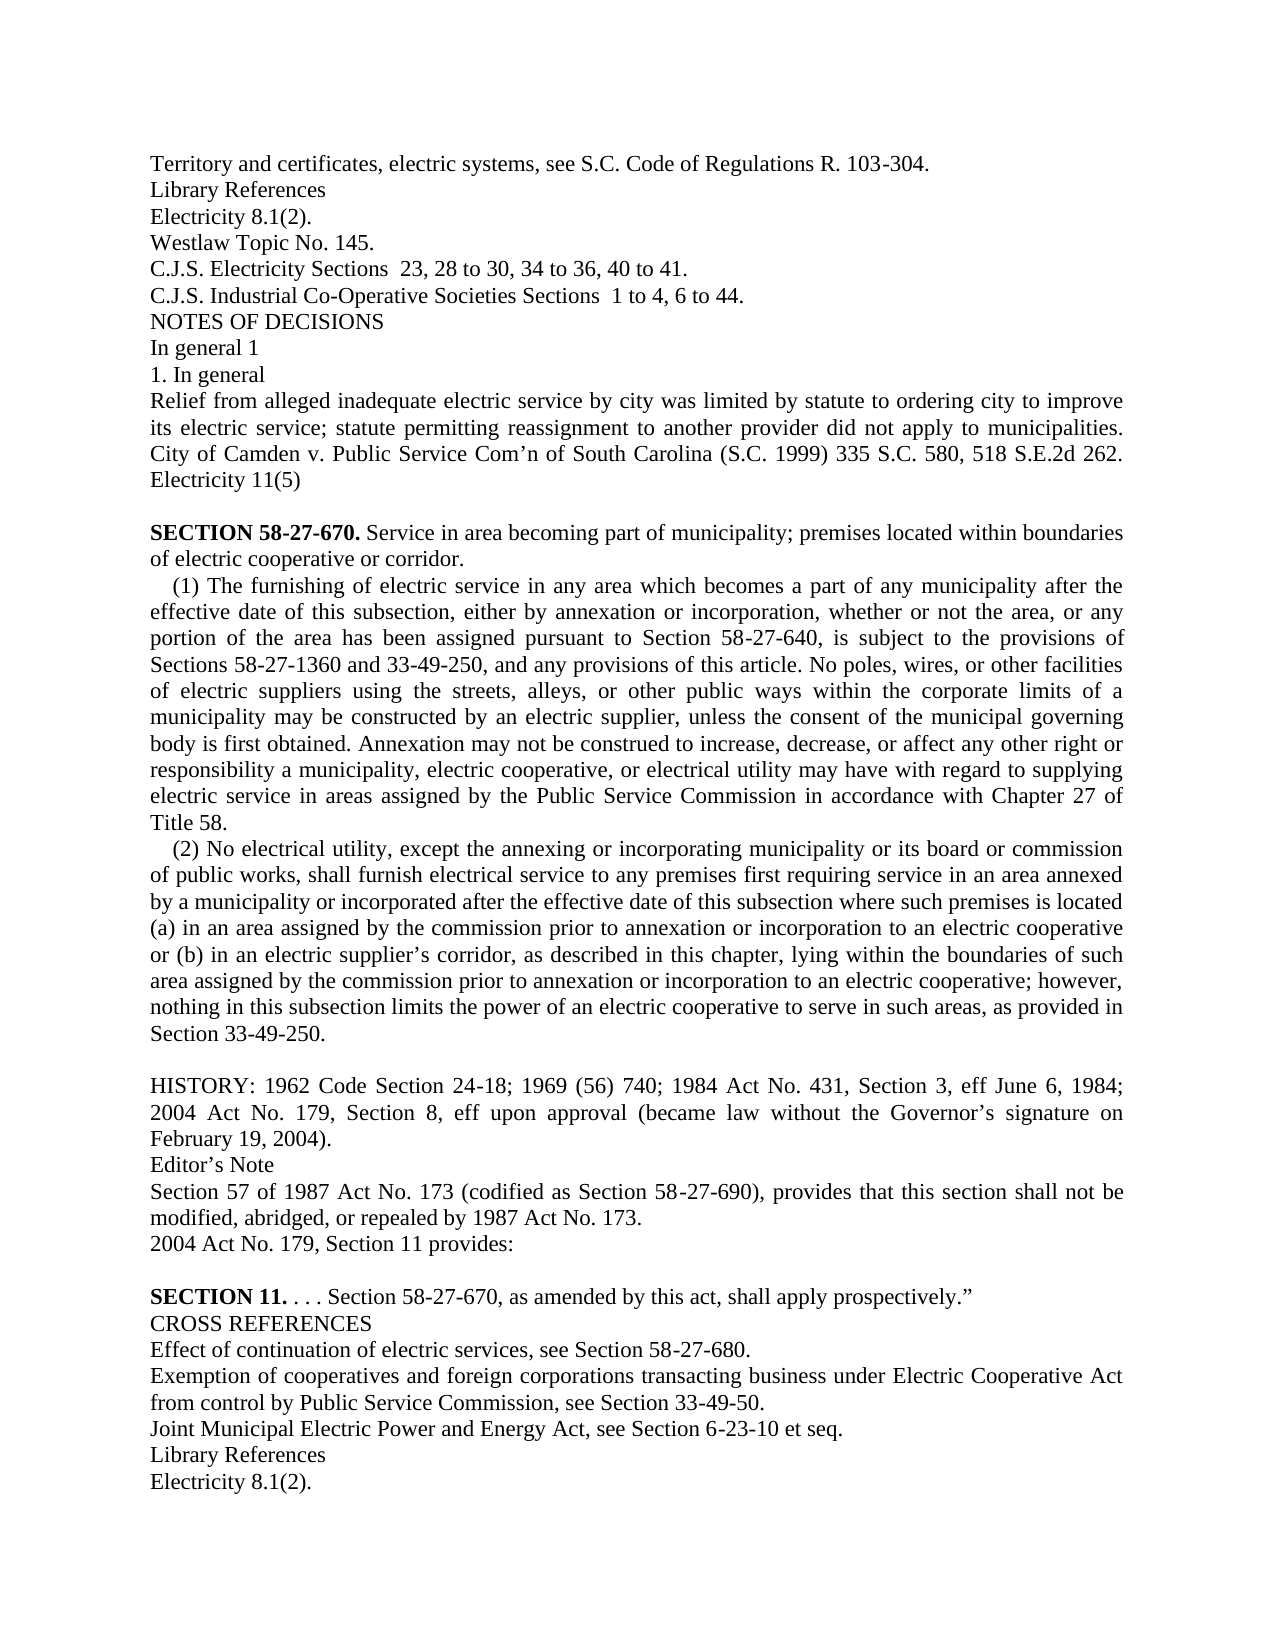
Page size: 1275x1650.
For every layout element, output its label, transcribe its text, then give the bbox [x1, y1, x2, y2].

text Electricity 8.1(2). [150, 203, 1125, 229]
text Exemption of cooperatives and foreign corporations transacting business under Electric Cooperative Act from control by Public Service Commission, see Section 33-49-50. [150, 1362, 1125, 1415]
text Joint Municipal Electric Power and Energy Act, see Section 6-23-10 et seq. [150, 1415, 1125, 1441]
text Section 57 of 1987 Act No. 173 (codified as Section 58-27-690), provides that this section shall not be modified, abridged, or repealed by 1987 Act No. 173. [150, 1178, 1125, 1231]
text Territory and certificates, electric systems, see S.C. Code of Regulations R. 103-304. [150, 150, 1125, 176]
text Effect of continuation of electric services, see Section 58-27-680. [150, 1336, 1125, 1362]
text (1) The furnishing of electric service in any area which becomes a part of any municipality after the effective date of this subsection, either by annexation or incorporation, whether or not the area, or any portion of the area has been assigned pursuant to Section 58-27-640, is subject to the provisions of Sections 58-27-1360 and 33-49-250, and any provisions of this article. No poles, wires, or other facilities of electric suppliers using the streets, alleys, or other public ways within the corporate limits of a municipality may be constructed by an electric supplier, unless the consent of the municipal governing body is first obtained. Annexation may not be construed to increase, decrease, or affect any other right or responsibility a municipality, electric cooperative, or electrical utility may have with regard to supplying electric service in areas assigned by the Public Service Commission in accordance with Chapter 27 of Title 58. [150, 572, 1125, 835]
text (2) No electrical utility, except the annexing or incorporating municipality or its board or commission of public works, shall furnish electrical service to any premises first requiring service in an area annexed by a municipality or incorporated after the effective date of this subsection where such premises is located (a) in an area assigned by the commission prior to annexation or incorporation to an electric cooperative or (b) in an electric supplier’s corridor, as described in this chapter, lying within the boundaries of such area assigned by the commission prior to annexation or incorporation to an electric cooperative; however, nothing in this subsection limits the power of an electric cooperative to serve in such areas, as provided in Section 33-49-250. [150, 835, 1125, 1046]
text HISTORY: 1962 Code Section 24-18; 1969 (56) 740; 1984 Act No. 431, Section 3, eff June 6, 1984; 2004 Act No. 179, Section 8, eff upon approval (became law without the Governor’s signature on February 19, 2004). [150, 1072, 1125, 1151]
text NOTES OF DECISIONS [150, 308, 1125, 334]
text Library References [150, 176, 1125, 203]
text 1. In general [150, 361, 1125, 387]
text Editor’s Note [150, 1151, 1125, 1178]
text SECTION 11. . . . Section 58-27-670, as amended by this act, shall apply prospectively.” [150, 1283, 1125, 1309]
text In general 1 [150, 334, 1125, 361]
text Relief from alleged inadequate electric service by city was limited by statute to ordering city to improve its electric service; statute permitting reassignment to another provider did not apply to municipalities. City of Camden v. Public Service Com’n of South Carolina (S.C. 1999) 335 S.C. 580, 518 S.E.2d 262. Electricity 11(5) [150, 387, 1125, 493]
text Electricity 8.1(2). [150, 1468, 1125, 1494]
text C.J.S. Industrial Co-Operative Societies Sections 1 to 4, 6 to 44. [150, 282, 1125, 308]
text CROSS REFERENCES [150, 1309, 1125, 1336]
text Library References [150, 1441, 1125, 1468]
text Westlaw Topic No. 145. [150, 229, 1125, 255]
text C.J.S. Electricity Sections 23, 28 to 30, 34 to 36, 40 to 41. [150, 255, 1125, 282]
text SECTION 58-27-670. Service in area becoming part of municipality; premises located within boundaries of electric cooperative or corridor. [150, 519, 1125, 572]
text 2004 Act No. 179, Section 11 provides: [150, 1231, 1125, 1257]
